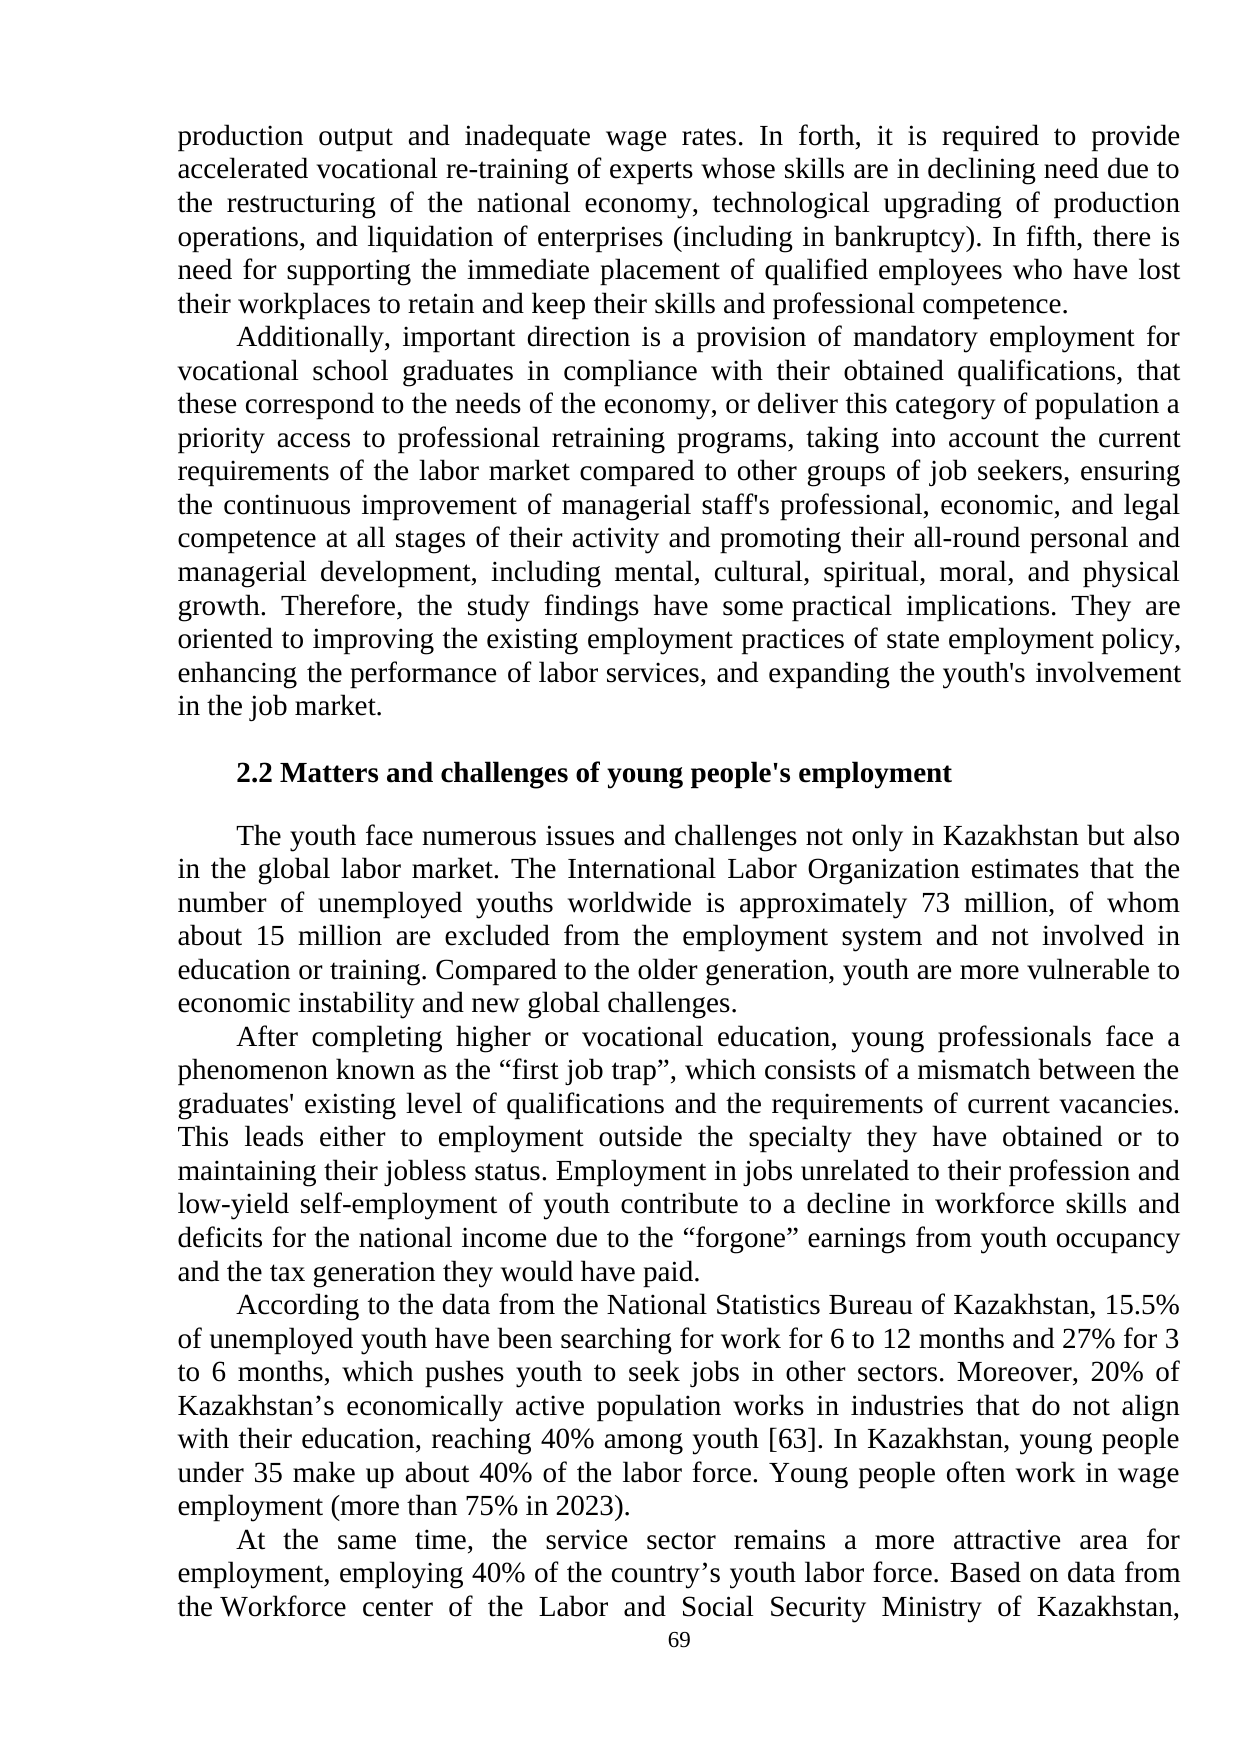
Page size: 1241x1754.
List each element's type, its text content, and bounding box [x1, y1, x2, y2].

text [177, 118, 1181, 319]
text After completing higher or vocational education, young professionals face a phenomenon known as the “first job trap”, which consists of a mismatch between the graduates' existing level of qualifications and the requirements of current vacancies. This leads either to employment outside the specialty they have obtained or to maintaining their jobless status. Employment in jobs unrelated to their profession and low-yield self-employment of youth contribute to a decline in workforce skills and deficits for the national income due to the “forgone” earnings from youth occupancy and the tax generation they would have paid. [177, 1019, 1181, 1287]
text Additionally, important direction is a provision of mandatory employment for vocational school graduates in compliance with their obtained qualifications, that these correspond to the needs of the economy, or deliver this category of population a priority access to professional retraining programs, taking into account the current requirements of the labor market compared to other groups of job seekers, ensuring the continuous improvement of managerial staff's professional, economic, and legal competence at all stages of their activity and promoting their all-round personal and managerial development, including mental, cultural, spiritual, moral, and physical growth. Therefore, the study findings have some practical implications. They are oriented to improving the existing employment practices of state employment policy, enhancing the performance of labor services, and expanding the youth's involvement in the job market. [177, 319, 1181, 722]
text According to the data from the National Statistics Bureau of Kazakhstan, 15.5% of unemployed youth have been searching for work for 6 to 12 months and 27% for 3 to 6 months, which pushes youth to seek jobs in other sectors. Moreover, 20% of Kazakhstan’s economically active population works in industries that do not align with their education, reaching 40% among youth [63]. In Kazakhstan, young people under 35 make up about 40% of the labor force. Young people often work in wage employment (more than 75% in 2023). [177, 1287, 1181, 1522]
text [177, 1522, 1181, 1623]
text The youth face numerous issues and challenges not only in Kazakhstan but also in the global labor market. The International Labor Organization estimates that the number of unemployed youths worldwide is approximately 73 million, of whom about 15 million are excluded from the employment system and not involved in education or training. Compared to the older generation, youth are more vulnerable to economic instability and new global challenges. [177, 818, 1181, 1019]
text 2.2 Matters and challenges of young people's employment [177, 755, 1181, 789]
